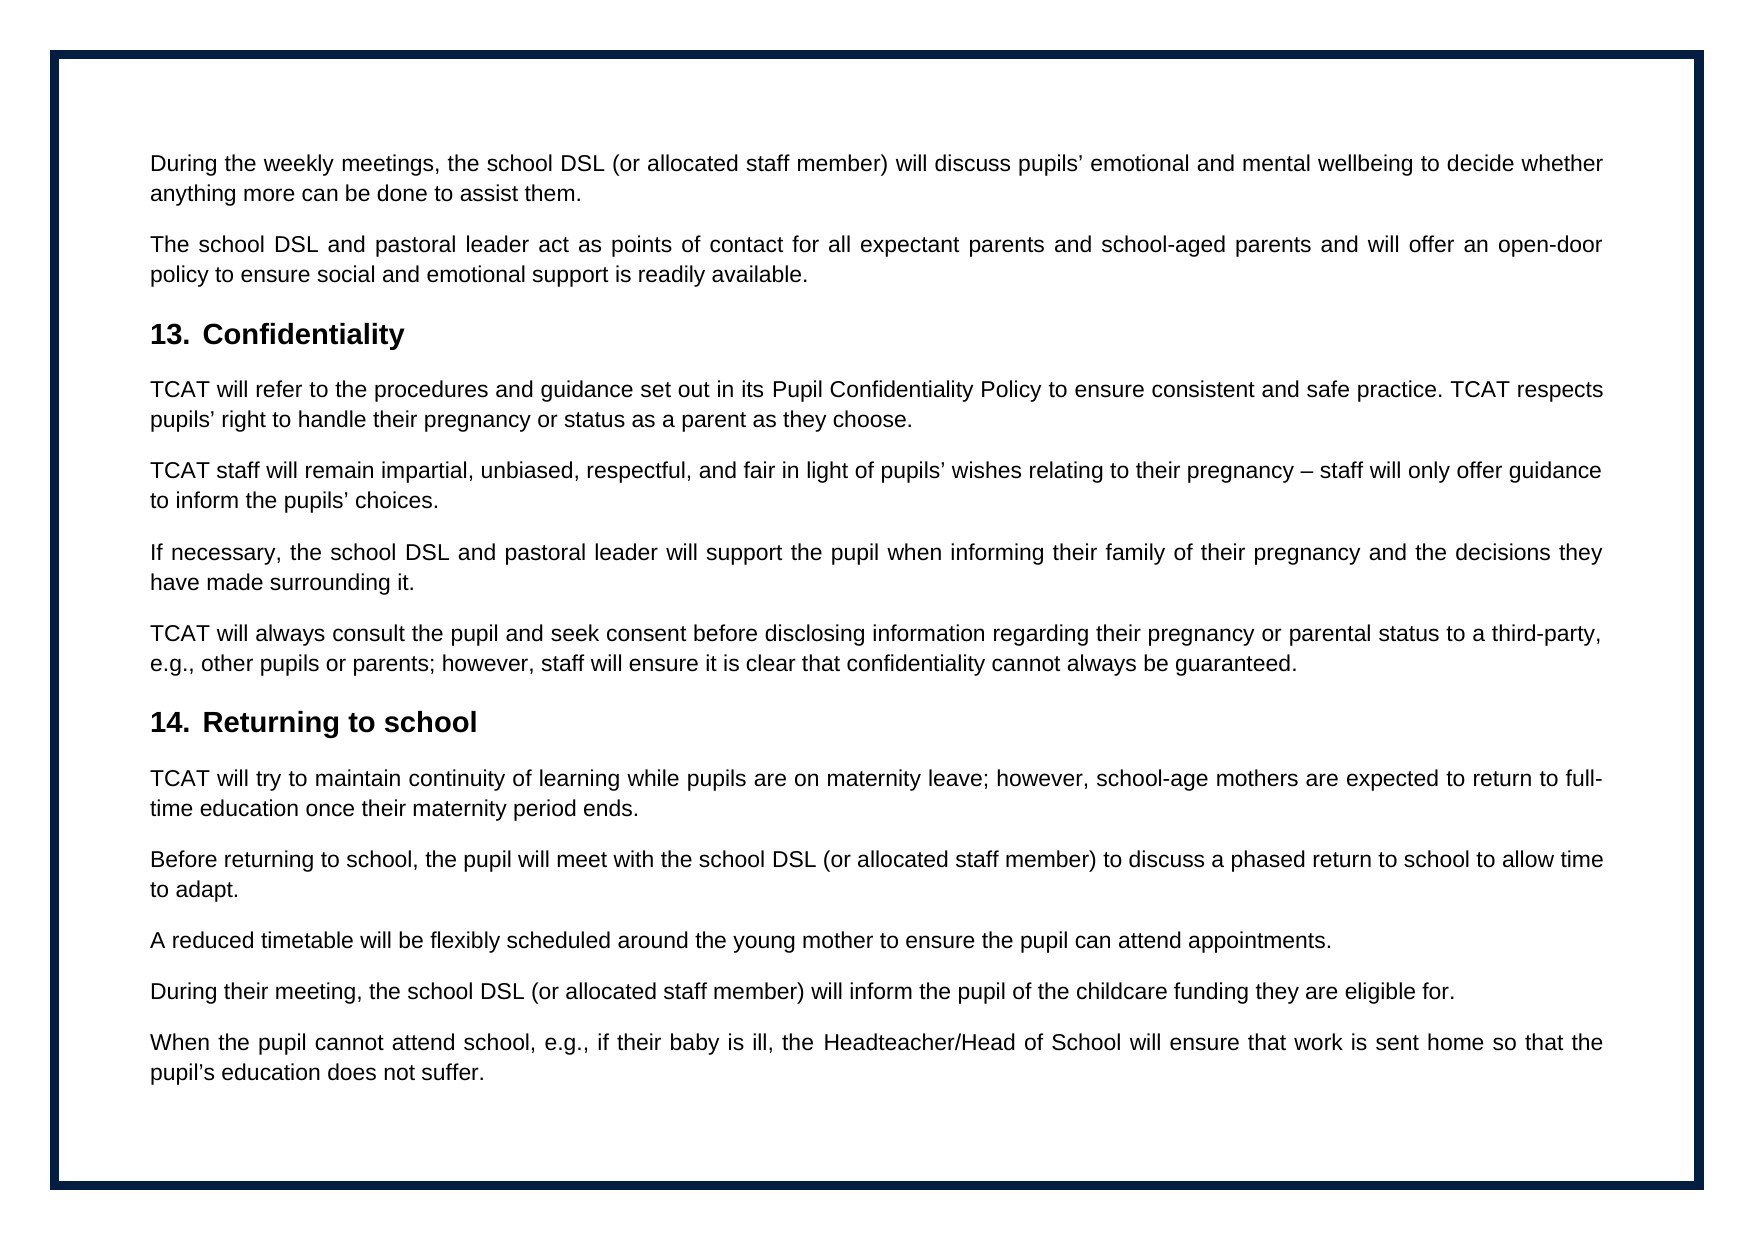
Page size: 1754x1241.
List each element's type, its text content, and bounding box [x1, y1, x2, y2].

text TCAT will try to maintain continuity of learning while pupils are on maternity leave; however, school-age mothers are expected to return to full-time education once their maternity period ends. [150, 764, 1604, 821]
text A reduced timetable will be flexibly scheduled around the young mother to ensure the pupil can attend appointments. [150, 927, 1604, 953]
text The school DSL and pastoral leader act as points of contact for all expectant parents and school-aged parents and will offer an open-door policy to ensure social and emotional support is readily available. [150, 231, 1604, 288]
text TCAT will refer to the procedures and guidance set out in its Pupil Confidentiality Policy to ensure consistent and safe practice. TCAT respects pupils’ right to handle their pregnancy or status as a parent as they choose. [150, 376, 1604, 433]
text During their meeting, the school DSL (or allocated staff member) will inform the pupil of the childcare funding they are eligible for. [150, 978, 1604, 1004]
subtitle Returning to school [150, 705, 1604, 739]
text TCAT will always consult the pupil and seek consent before disclosing information regarding their pregnancy or parental status to a third-party, e.g., other pupils or parents; however, staff will ensure it is clear that confidentiality cannot always be guaranteed. [150, 620, 1604, 676]
text When the pupil cannot attend school, e.g., if their baby is ill, the Headteacher/Head of School will ensure that work is sent home so that the pupil’s education does not suffer. [150, 1029, 1604, 1086]
subtitle Confidentiality [150, 317, 1604, 350]
text During the weekly meetings, the school DSL (or allocated staff member) will discuss pupils’ emotional and mental wellbeing to decide whether anything more can be done to assist them. [150, 150, 1604, 207]
text Before returning to school, the pupil will meet with the school DSL (or allocated staff member) to discuss a phased return to school to allow time to adapt. [150, 846, 1604, 902]
text TCAT staff will remain impartial, unbiased, respectful, and fair in light of pupils’ wishes relating to their pregnancy – staff will only offer guidance to inform the pupils’ choices. [150, 457, 1604, 514]
text If necessary, the school DSL and pastoral leader will support the pupil when informing their family of their pregnancy and the decisions they have made surrounding it. [150, 538, 1604, 595]
